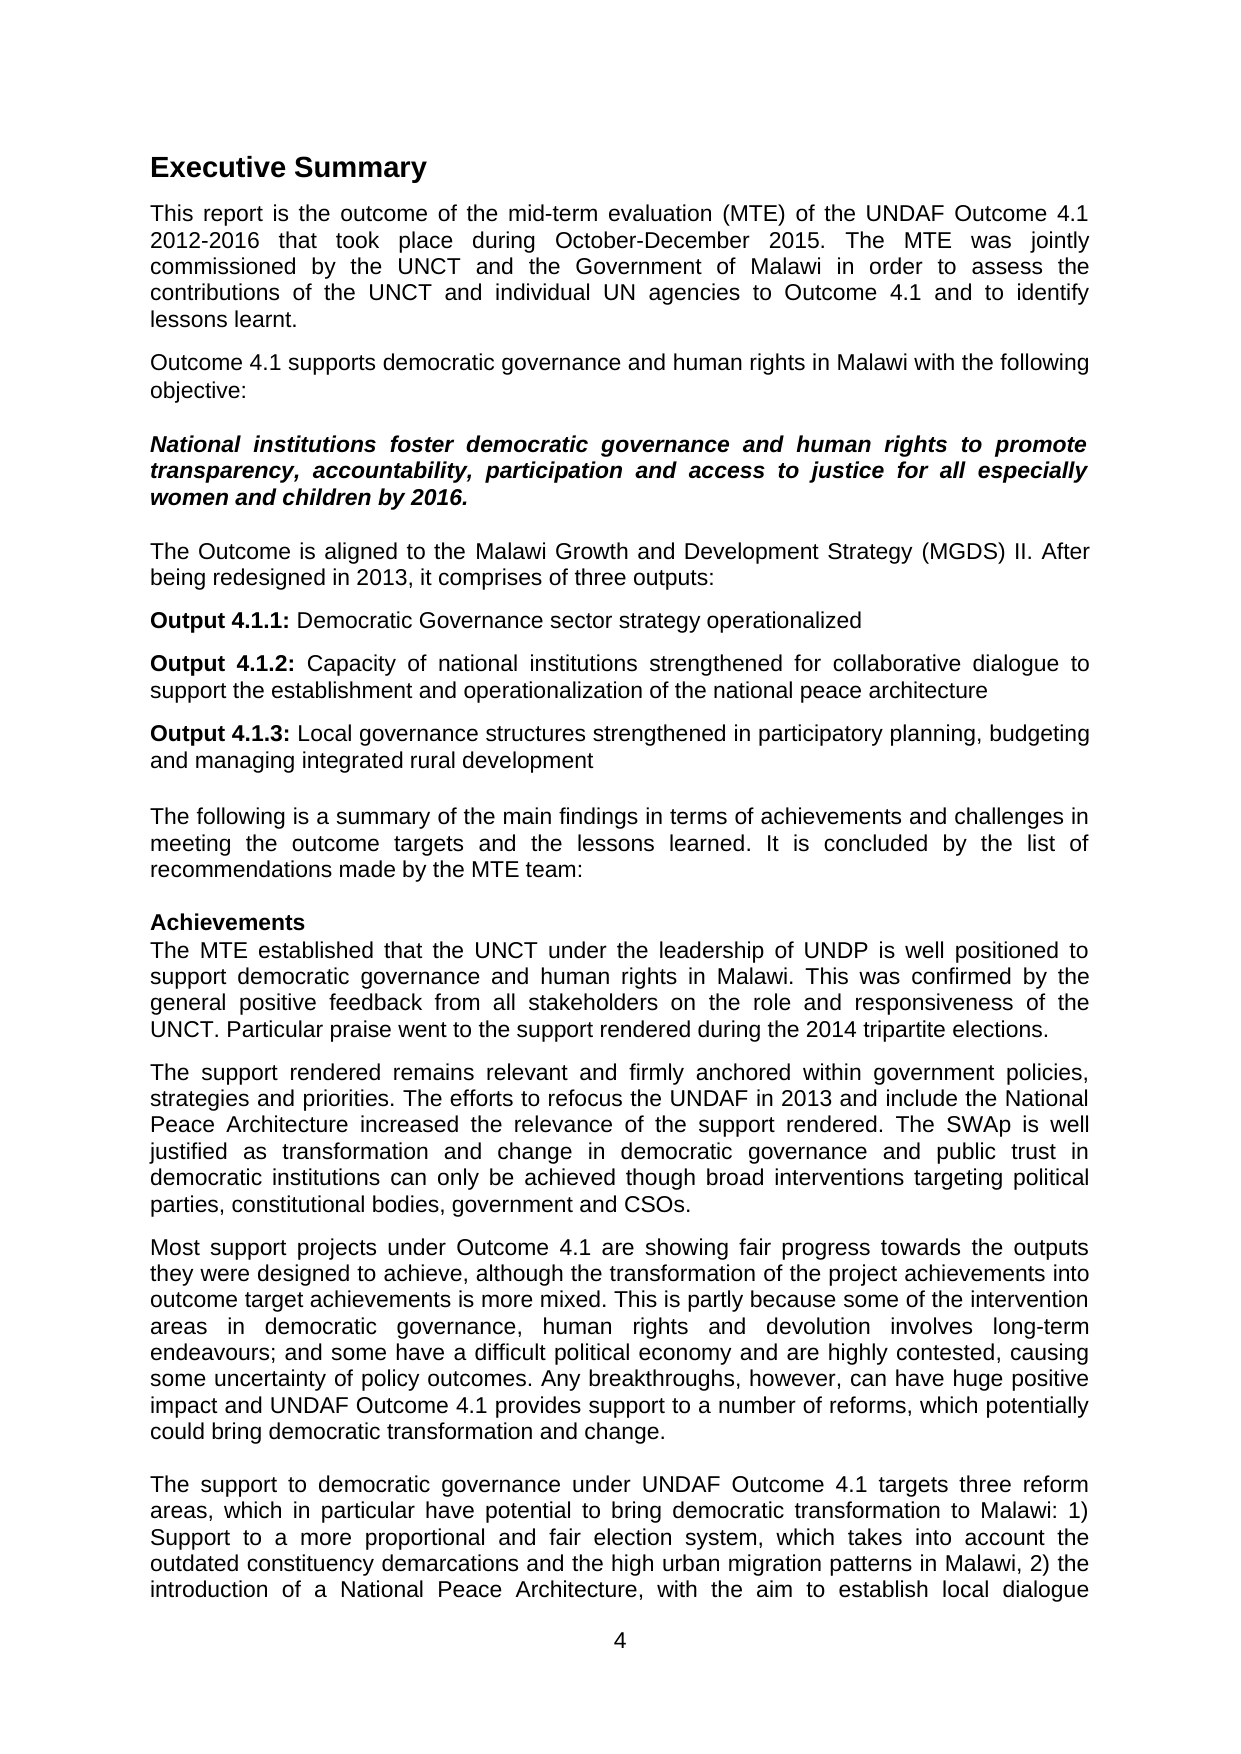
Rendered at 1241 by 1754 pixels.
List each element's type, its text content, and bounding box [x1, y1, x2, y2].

text The Outcome is aligned to the Malawi Growth and Development Strategy (MGDS) II. After being redesigned in 2013, it comprises of three outputs: [150, 538, 1090, 591]
text The MTE established that the UNCT under the leadership of UNDP is well positioned to support democratic governance and human rights in Malawi. This was confirmed by the general positive feedback from all stakeholders on the role and responsiveness of the UNCT. Particular praise went to the support rendered during the 2014 tripartite elections. [150, 937, 1090, 1042]
text Outcome 4.1 supports democratic governance and human rights in Malawi with the following objective: [150, 349, 1090, 403]
text National institutions foster democratic governance and human rights to promote transparency, accountability, participation and access to justice for all especially women and children by 2016. [150, 431, 1090, 510]
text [150, 1471, 1090, 1602]
text Achievements [150, 909, 1090, 935]
text Output 4.1.1: Democratic Governance sector strategy operationalized [150, 607, 1090, 633]
text Executive Summary [150, 150, 1090, 183]
text The support rendered remains relevant and firmly anchored within government policies, strategies and priorities. The efforts to refocus the UNDAF in 2013 and include the National Peace Architecture increased the relevance of the support rendered. The SWAp is well justified as transformation and change in democratic governance and public trust in democratic institutions can only be achieved though broad interventions targeting political parties, constitutional bodies, government and CSOs. [150, 1059, 1090, 1217]
text Output 4.1.2: Capacity of national institutions strengthened for collaborative dialogue to support the establishment and operationalization of the national peace architecture [150, 650, 1090, 703]
text Output 4.1.3: Local governance structures strengthened in participatory planning, budgeting and managing integrated rural development [150, 719, 1090, 774]
text Most support projects under Outcome 4.1 are showing fair progress towards the outputs they were designed to achieve, although the transformation of the project achievements into outcome target achievements is more mixed. This is partly because some of the intervention areas in democratic governance, human rights and devolution involves long-term endeavours; and some have a difficult political economy and are highly contested, causing some uncertainty of policy outcomes. Any breakthroughs, however, can have huge positive impact and UNDAF Outcome 4.1 provides support to a number of reforms, which potentially could bring democratic transformation and change. [150, 1233, 1090, 1444]
text The following is a summary of the main findings in terms of achievements and challenges in meeting the outcome targets and the lessons learned. It is concluded by the list of recommendations made by the MTE team: [150, 803, 1090, 882]
text This report is the outcome of the mid-term evaluation (MTE) of the UNDAF Outcome 4.1 2012-2016 that took place during October-December 2015. The MTE was jointly commissioned by the UNCT and the Government of Malawi in order to assess the contributions of the UNCT and individual UN agencies to Outcome 4.1 and to identify lessons learnt. [150, 200, 1090, 332]
